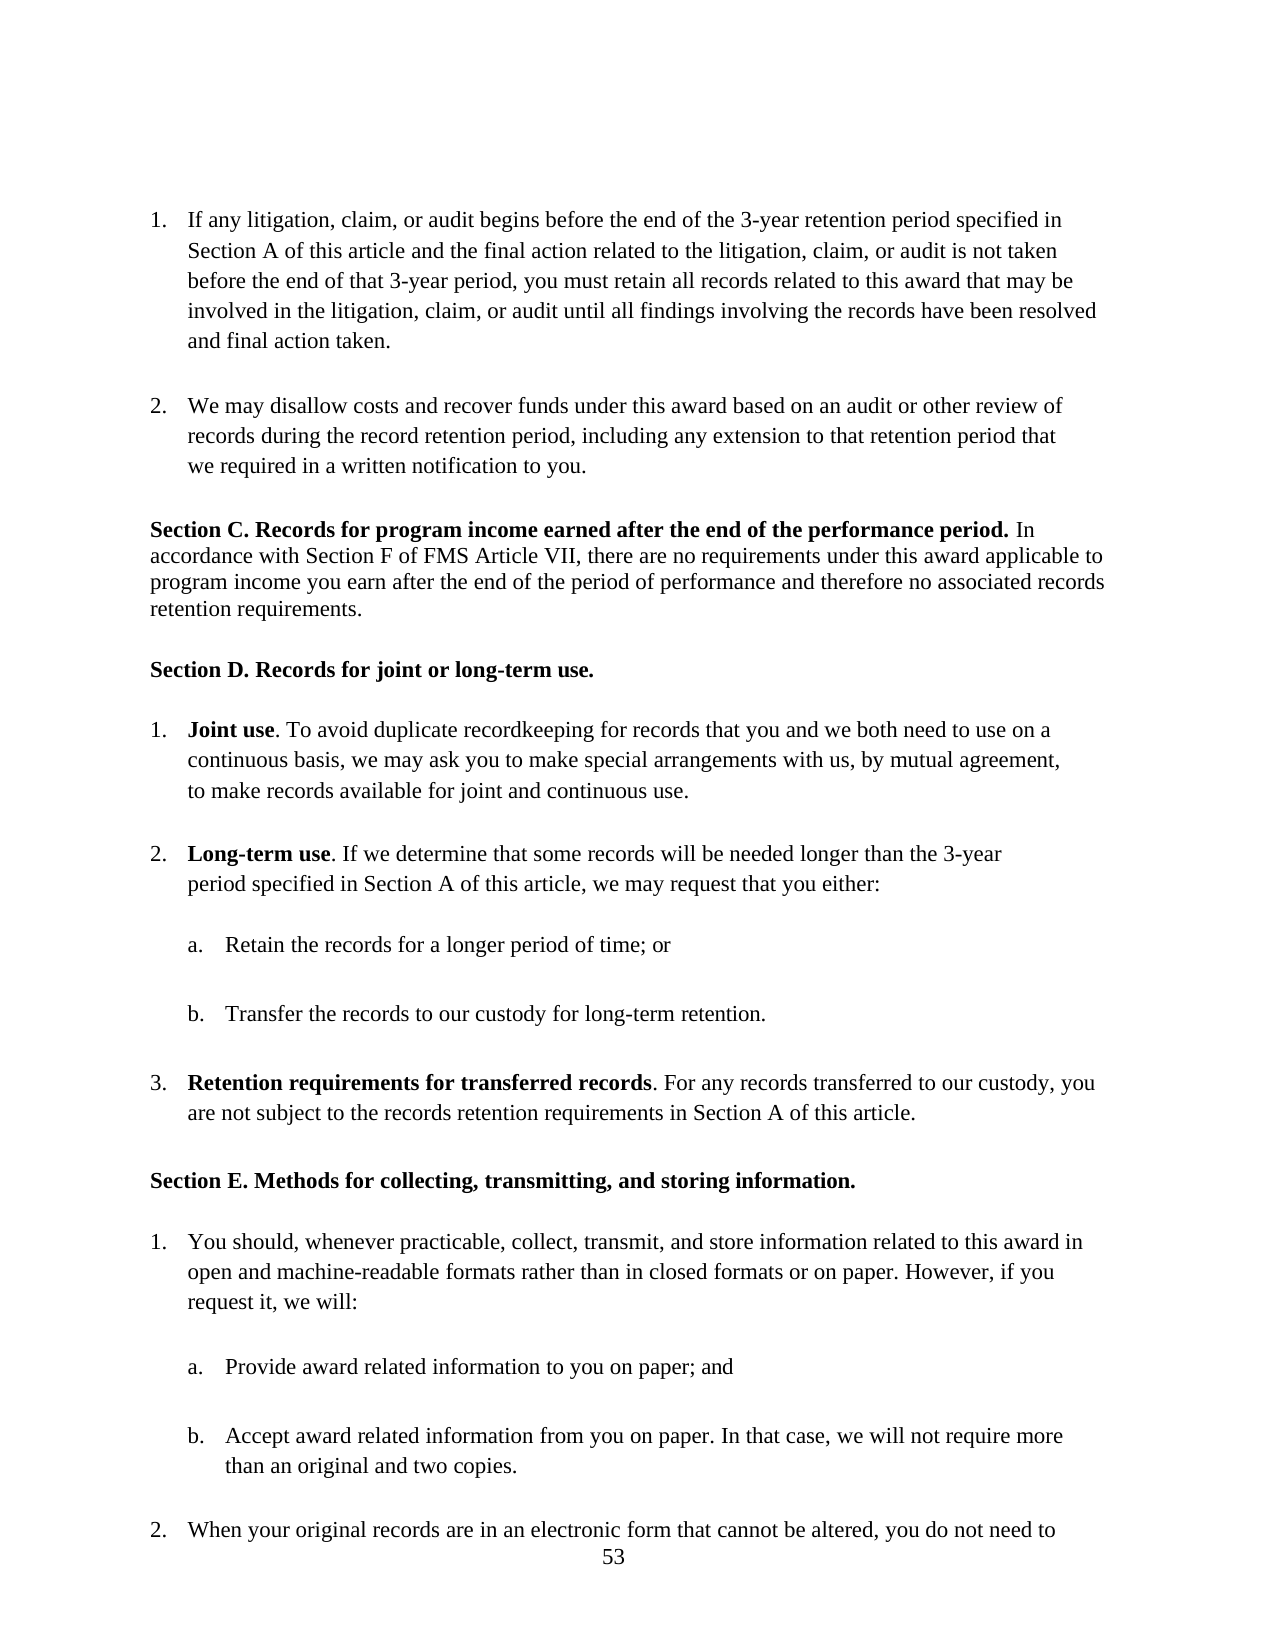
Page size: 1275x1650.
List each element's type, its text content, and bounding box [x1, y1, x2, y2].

list Transfer the records to our custody for long-term retention. [187, 1000, 1137, 1026]
list Retain the records for a longer period of time; or [187, 931, 1137, 957]
list Retention requirements for transferred records. For any records transferred to our custody, you are not subject to the records retention requirements in Section A of this article. [150, 1069, 1125, 1125]
list Accept award related information from you on paper. In that case, we will not require more than an original and two copies. [187, 1422, 1104, 1479]
subtitle Section E. Methods for collecting, transmitting, and storing information. [150, 1167, 1137, 1194]
list You should, whenever practicable, collect, transmit, and store information related to this award in open and machine-readable formats rather than in closed formats or on paper. However, if you request it, we will: [150, 1228, 1118, 1315]
list We may disallow costs and recover funds under this award based on an audit or other review of records during the record retention period, including any extension to that retention period that we required in a written notification to you. [150, 392, 1088, 479]
subtitle Section C. Records for program income earned after the end of the performance period. In accordance with Section F of FMS Article VII, there are no requirements under this award applicable to program income you earn after the end of the period of performance and therefore no associated records retention requirements. [150, 516, 1137, 621]
list Provide award related information to you on paper; and [187, 1353, 1137, 1379]
list Joint use. To avoid duplicate recordkeeping for records that you and we both need to use on a continuous basis, we may ask you to make special arrangements with us, by mutual agreement, to make records available for joint and continuous use. [150, 716, 1079, 803]
subtitle Section D. Records for joint or long-term use. [150, 656, 1137, 682]
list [150, 1516, 1111, 1542]
list If any litigation, claim, or audit begins before the end of the 3-year retention period specified in Section A of this article and the final action related to the litigation, claim, or audit is not taken before the end of that 3-year period, you must retain all records related to this award that may be involved in the litigation, claim, or audit until all findings involving the records have been resolved and final action taken. [150, 206, 1118, 354]
list Long-term use. If we determine that some records will be needed longer than the 3-year period specified in Section A of this article, we may request that you either: [150, 840, 1062, 896]
